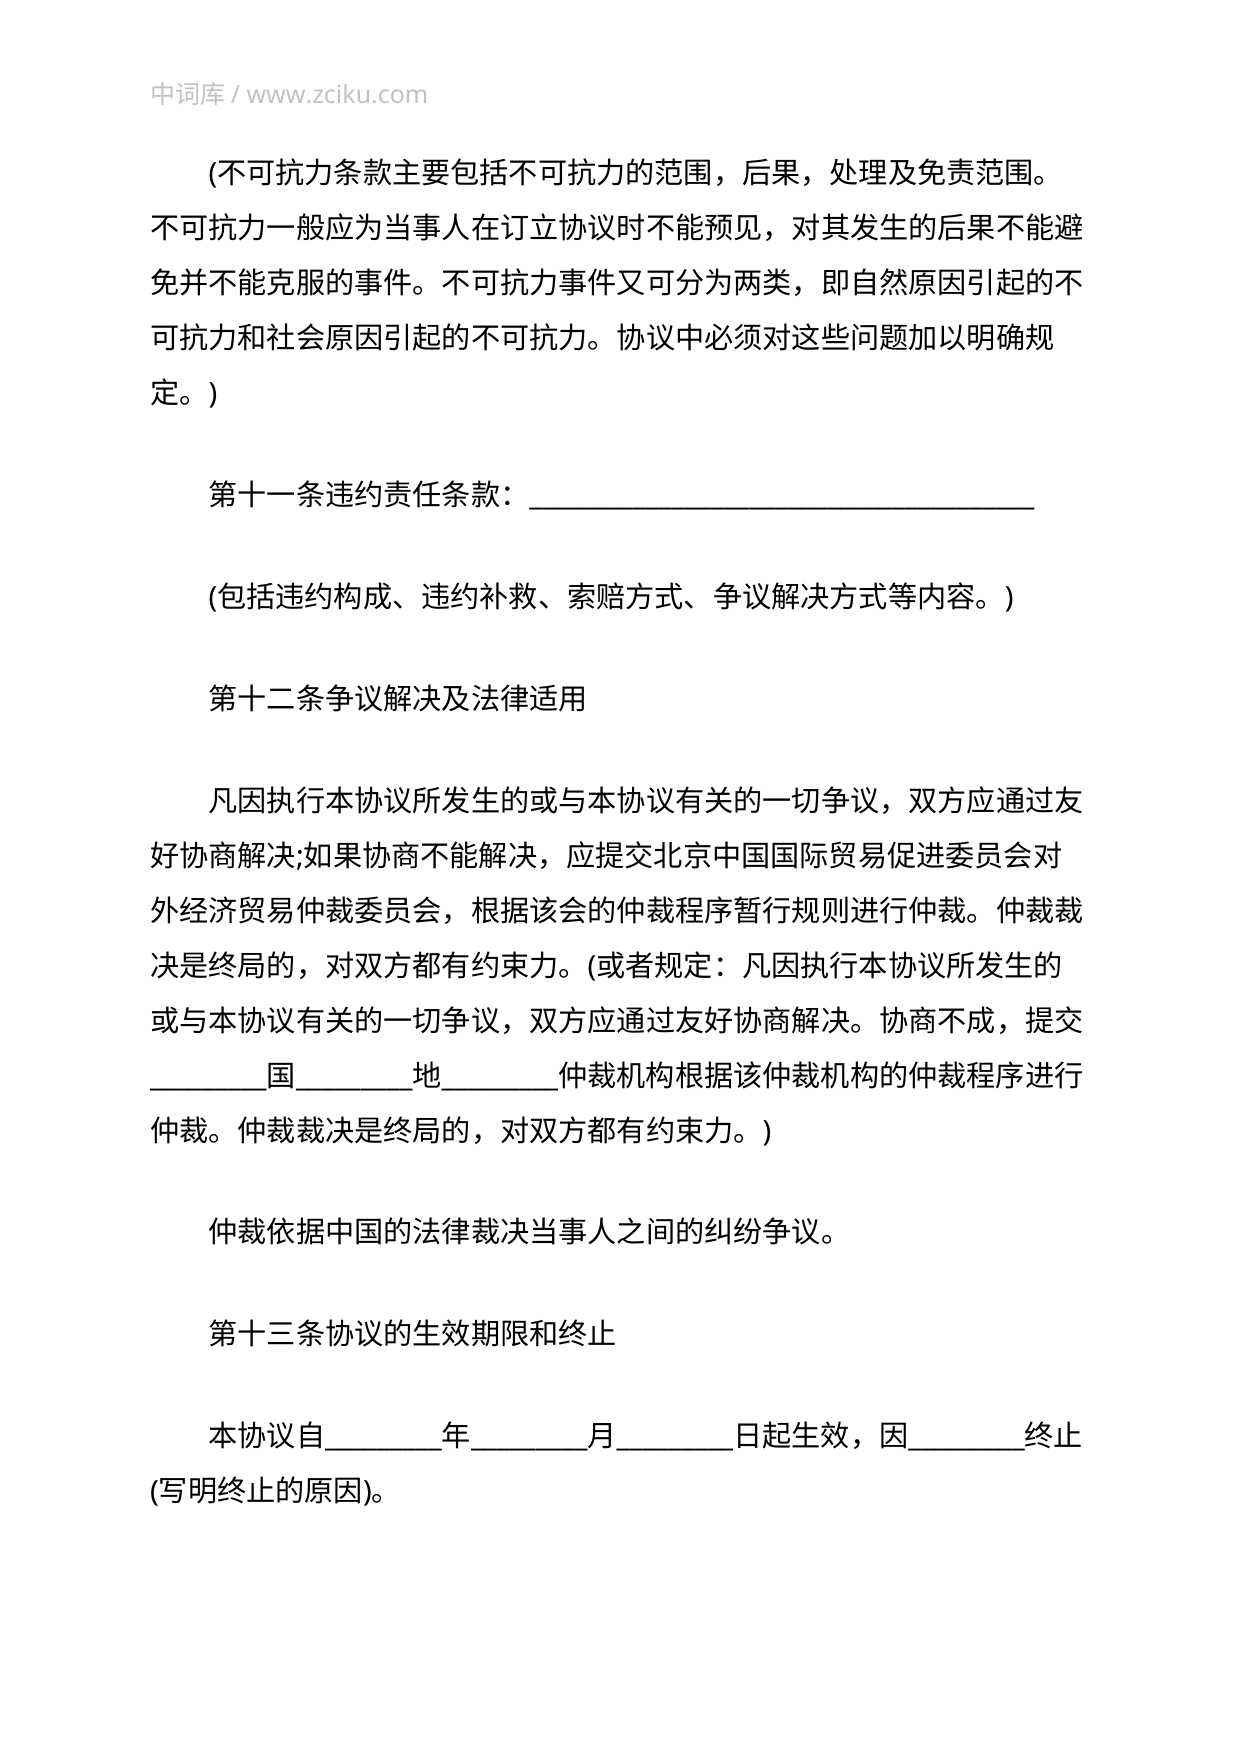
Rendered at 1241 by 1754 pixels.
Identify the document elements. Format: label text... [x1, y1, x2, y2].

text 仲裁依据中国的法律裁决当事人之间的纠纷争议。 [150, 1209, 1090, 1251]
text 第十一条违约责任条款：_______________________________________ [150, 472, 1090, 514]
text 本协议自_________年_________月_________日起生效，因_________终止(写明终止的原因)。 [150, 1413, 1090, 1510]
text 第十二条争议解决及法律适用 [150, 676, 1090, 718]
text (不可抗力条款主要包括不可抗力的范围，后果，处理及免责范围。不可抗力一般应为当事人在订立协议时不能预见，对其发生的后果不能避免并不能克服的事件。不可抗力事件又可分为两类，即自然原因引起的不可抗力和社会原因引起的不可抗力。协议中必须对这些问题加以明确规定。) [150, 150, 1090, 412]
text (包括违约构成、违约补救、索赔方式、争议解决方式等内容。) [150, 574, 1090, 616]
text 第十三条协议的生效期限和终止 [150, 1311, 1090, 1353]
text 凡因执行本协议所发生的或与本协议有关的一切争议，双方应通过友好协商解决;如果协商不能解决，应提交北京中国国际贸易促进委员会对外经济贸易仲裁委员会，根据该会的仲裁程序暂行规则进行仲裁。仲裁裁决是终局的，对双方都有约束力。(或者规定：凡因执行本协议所发生的或与本协议有关的一切争议，双方应通过友好协商解决。协商不成，提交_________国_________地_________仲裁机构根据该仲裁机构的仲裁程序进行仲裁。仲裁裁决是终局的，对双方都有约束力。) [150, 777, 1090, 1149]
